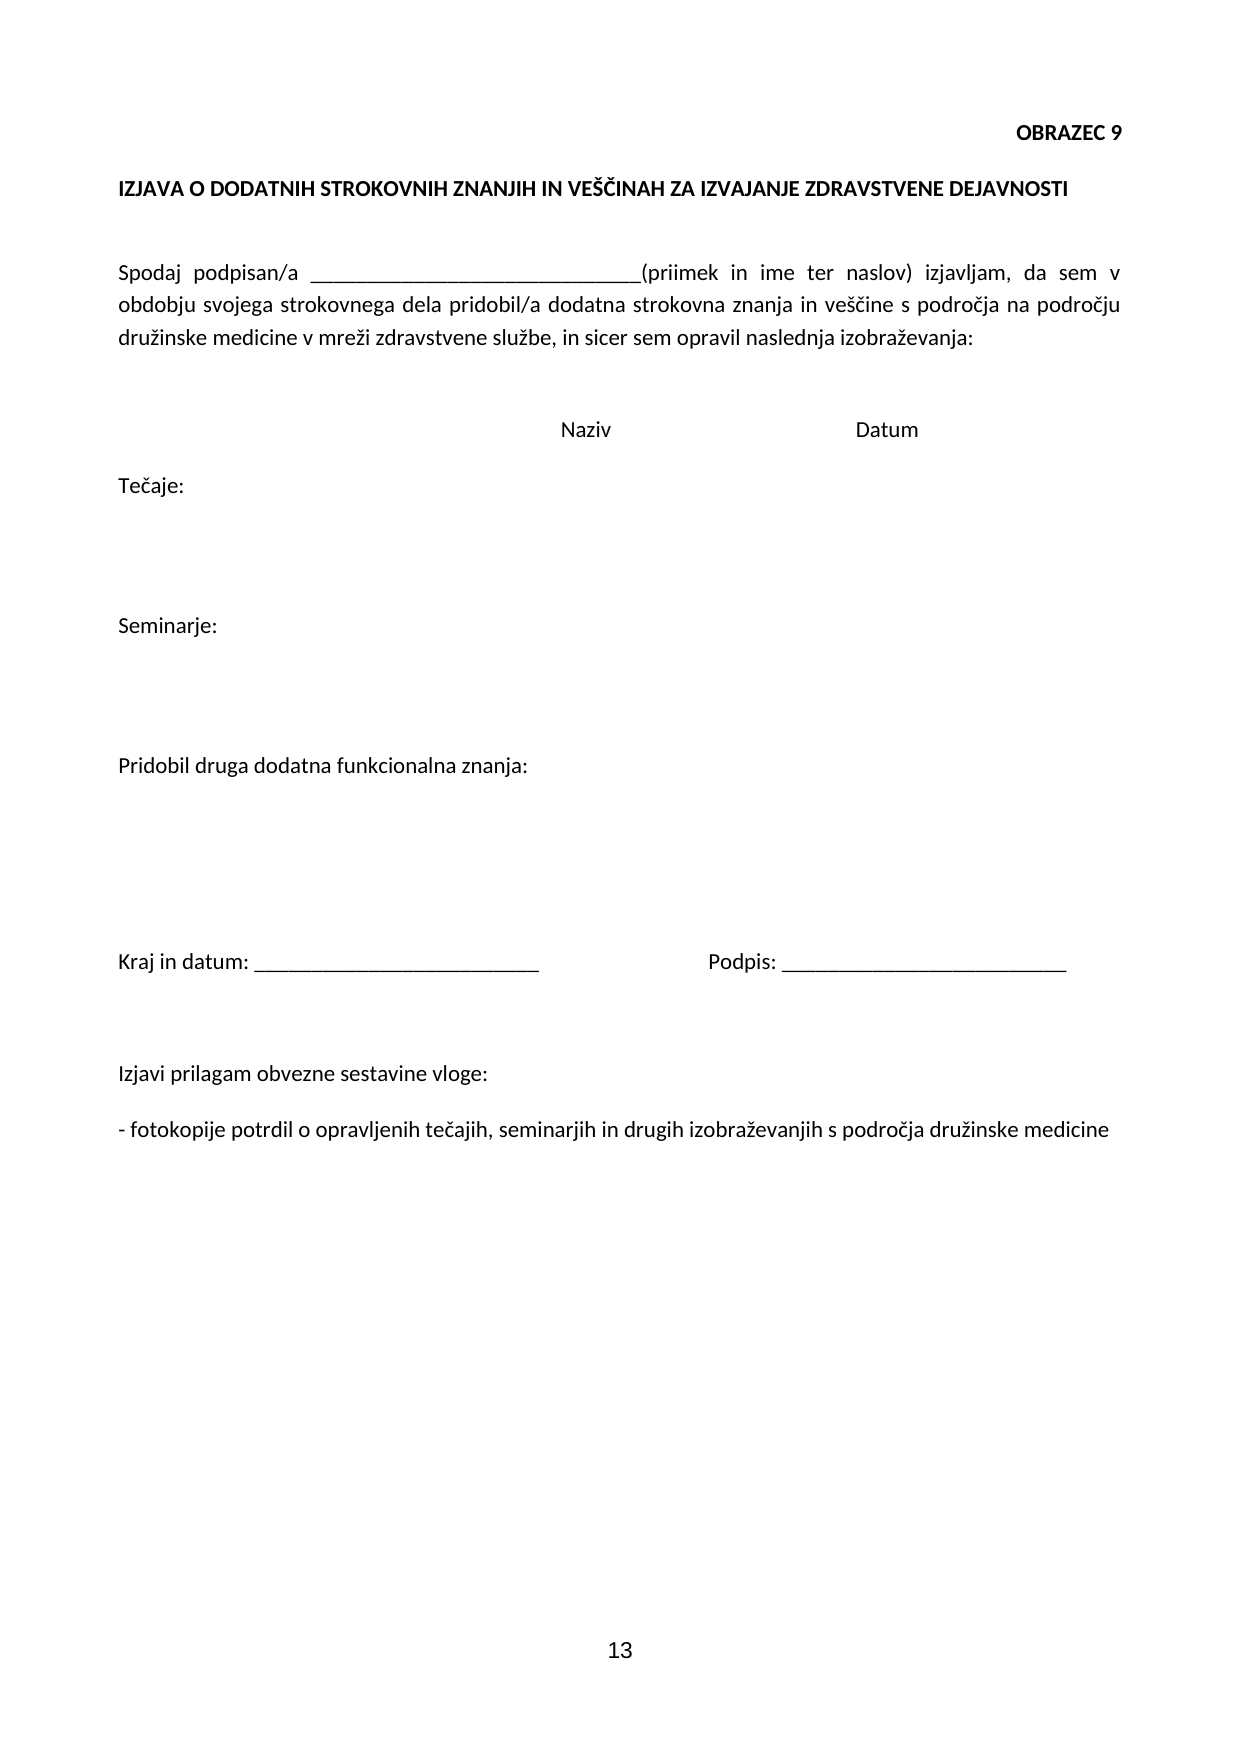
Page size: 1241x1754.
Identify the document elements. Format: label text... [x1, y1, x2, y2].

text Naziv Datum [118, 415, 1122, 443]
text Kraj in datum: _________________________ Podpis: _________________________ [118, 947, 1122, 975]
text - fotokopije potrdil o opravljenih tečajih, seminarjih in drugih izobraževanjih s področja družinske medicine [118, 1116, 1122, 1143]
text IZJAVA O DODATNIH STROKOVNIH ZNANJIH IN VEŠČINAH ZA IZVAJANJE ZDRAVSTVENE DEJAVNOSTI [118, 174, 1122, 202]
text Izjavi prilagam obvezne sestavine vloge: [118, 1059, 1122, 1087]
text Spodaj podpisan/a _____________________________(priimek in ime ter naslov) izjavljam, da sem v obdobju svojega strokovnega dela pridobil/a dodatna strokovna znanja in veščine s področja na področju družinske medicine v mreži zdravstvene službe, in sicer sem opravil naslednja izobraževanja: [118, 258, 1122, 351]
text OBRAZEC 9 [118, 118, 1122, 146]
text Pridobil druga dodatna funkcionalna znanja: [118, 751, 1122, 779]
text Seminarje: [118, 611, 1122, 639]
text Tečaje: [118, 471, 1122, 499]
